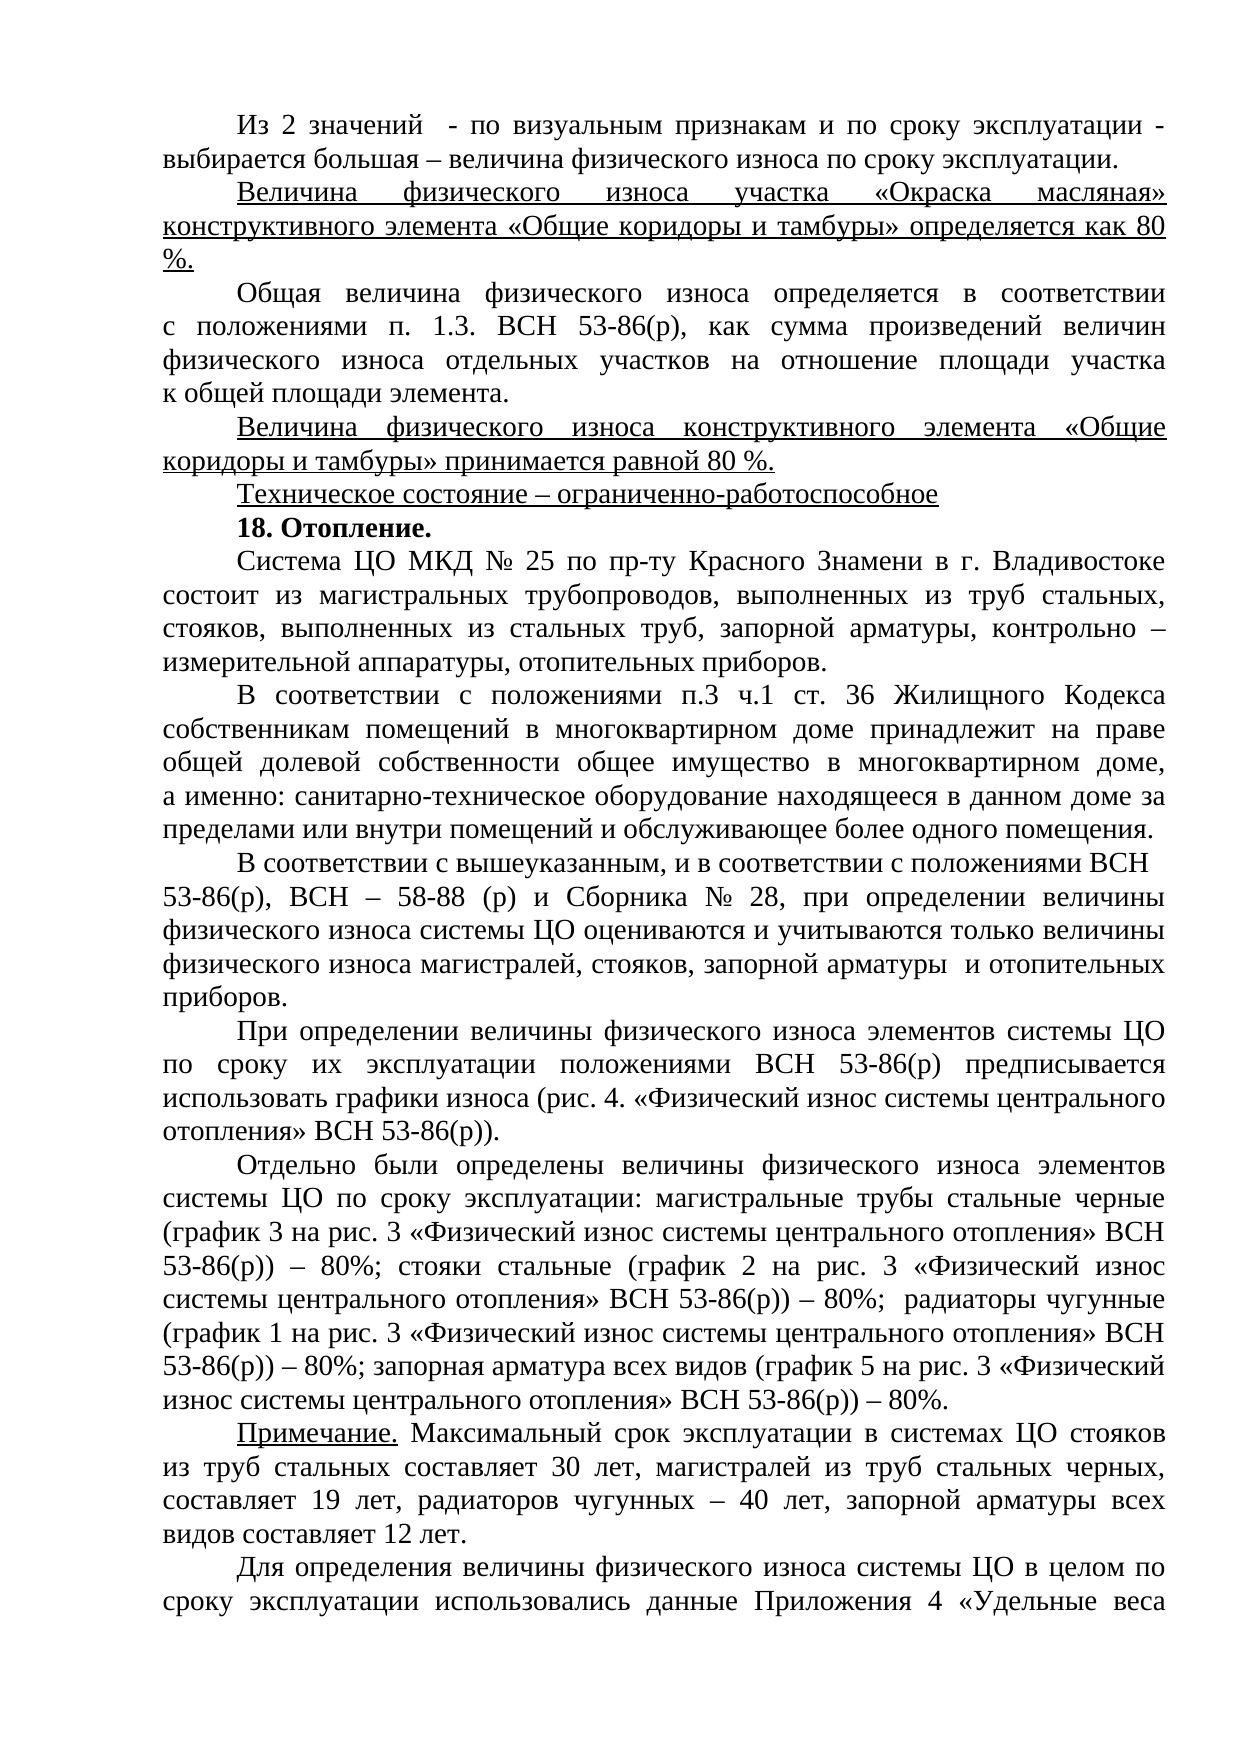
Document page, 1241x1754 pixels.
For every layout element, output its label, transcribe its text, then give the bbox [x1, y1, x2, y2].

text Система ЦО МКД № 25 по пр-ту Красного Знамени в г. Владивостоке состоит из магистральных трубопроводов, выполненных из труб стальных, стояков, выполненных из стальных труб, запорной арматуры, контрольно – измерительной аппаратуры, отопительных приборов. [162, 543, 1167, 677]
text Отдельно были определены величины физического износа элементов системы ЦО по сроку эксплуатации: магистральные трубы стальные черные (график 3 на рис. 3 «Физический износ системы центрального отопления» ВСН 53-86(р)) – 80%; стояки стальные (график 2 на рис. 3 «Физический износ системы центрального отопления» ВСН 53-86(р)) – 80%; радиаторы чугунные (график 1 на рис. 3 «Физический износ системы центрального отопления» ВСН 53-86(р)) – 80%; запорная арматура всех видов (график 5 на рис. 3 «Физический износ системы центрального отопления» ВСН 53-86(р)) – 80%. [162, 1147, 1167, 1415]
text Величина физического износа конструктивного элемента «Общие коридоры и тамбуры» принимается равной 80 %. [162, 409, 1167, 476]
text 18. Отопление. [162, 510, 1167, 543]
text Общая величина физического износа определяется в соответствии с положениями п. 1.3. ВСН 53-86(р), как сумма произведений величин физического износа отдельных участков на отношение площади участка к общей площади элемента. [162, 275, 1167, 409]
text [162, 1549, 1167, 1617]
text Величина физического износа участка «Окраска масляная» конструктивного элемента «Общие коридоры и тамбуры» определяется как 80 %. [162, 174, 1167, 275]
text При определении величины физического износа элементов системы ЦО по сроку их эксплуатации положениями ВСН 53-86(р) предписывается использовать графики износа (рис. 4. «Физический износ системы центрального отопления» ВСН 53-86(р)). [162, 1013, 1167, 1147]
text 53-86(р), ВСН – 58-88 (р) и Сборника № 28, при определении величины физического износа системы ЦО оцениваются и учитываются только величины физического износа магистралей, стояков, запорной арматуры и отопительных приборов. [162, 879, 1167, 1013]
text Из 2 значений - по визуальным признакам и по сроку эксплуатации - выбирается большая – величина физического износа по сроку эксплуатации. [162, 107, 1167, 174]
text В соответствии с положениями п.3 ч.1 ст. 36 Жилищного Кодекса собственникам помещений в многоквартирном доме принадлежит на праве общей долевой собственности общее имущество в многоквартирном доме, а именно: санитарно-техническое оборудование находящееся в данном доме за пределами или внутри помещений и обслуживающее более одного помещения. [162, 677, 1167, 845]
text Техническое состояние – ограниченно-работоспособное [162, 476, 1167, 510]
text В соответствии с вышеуказанным, и в соответствии с положениями ВСН [162, 845, 1167, 879]
text Примечание. Максимальный срок эксплуатации в системах ЦО стояков из труб стальных составляет 30 лет, магистралей из труб стальных черных, составляет 19 лет, радиаторов чугунных – 40 лет, запорной арматуры всех видов составляет 12 лет. [162, 1415, 1167, 1549]
